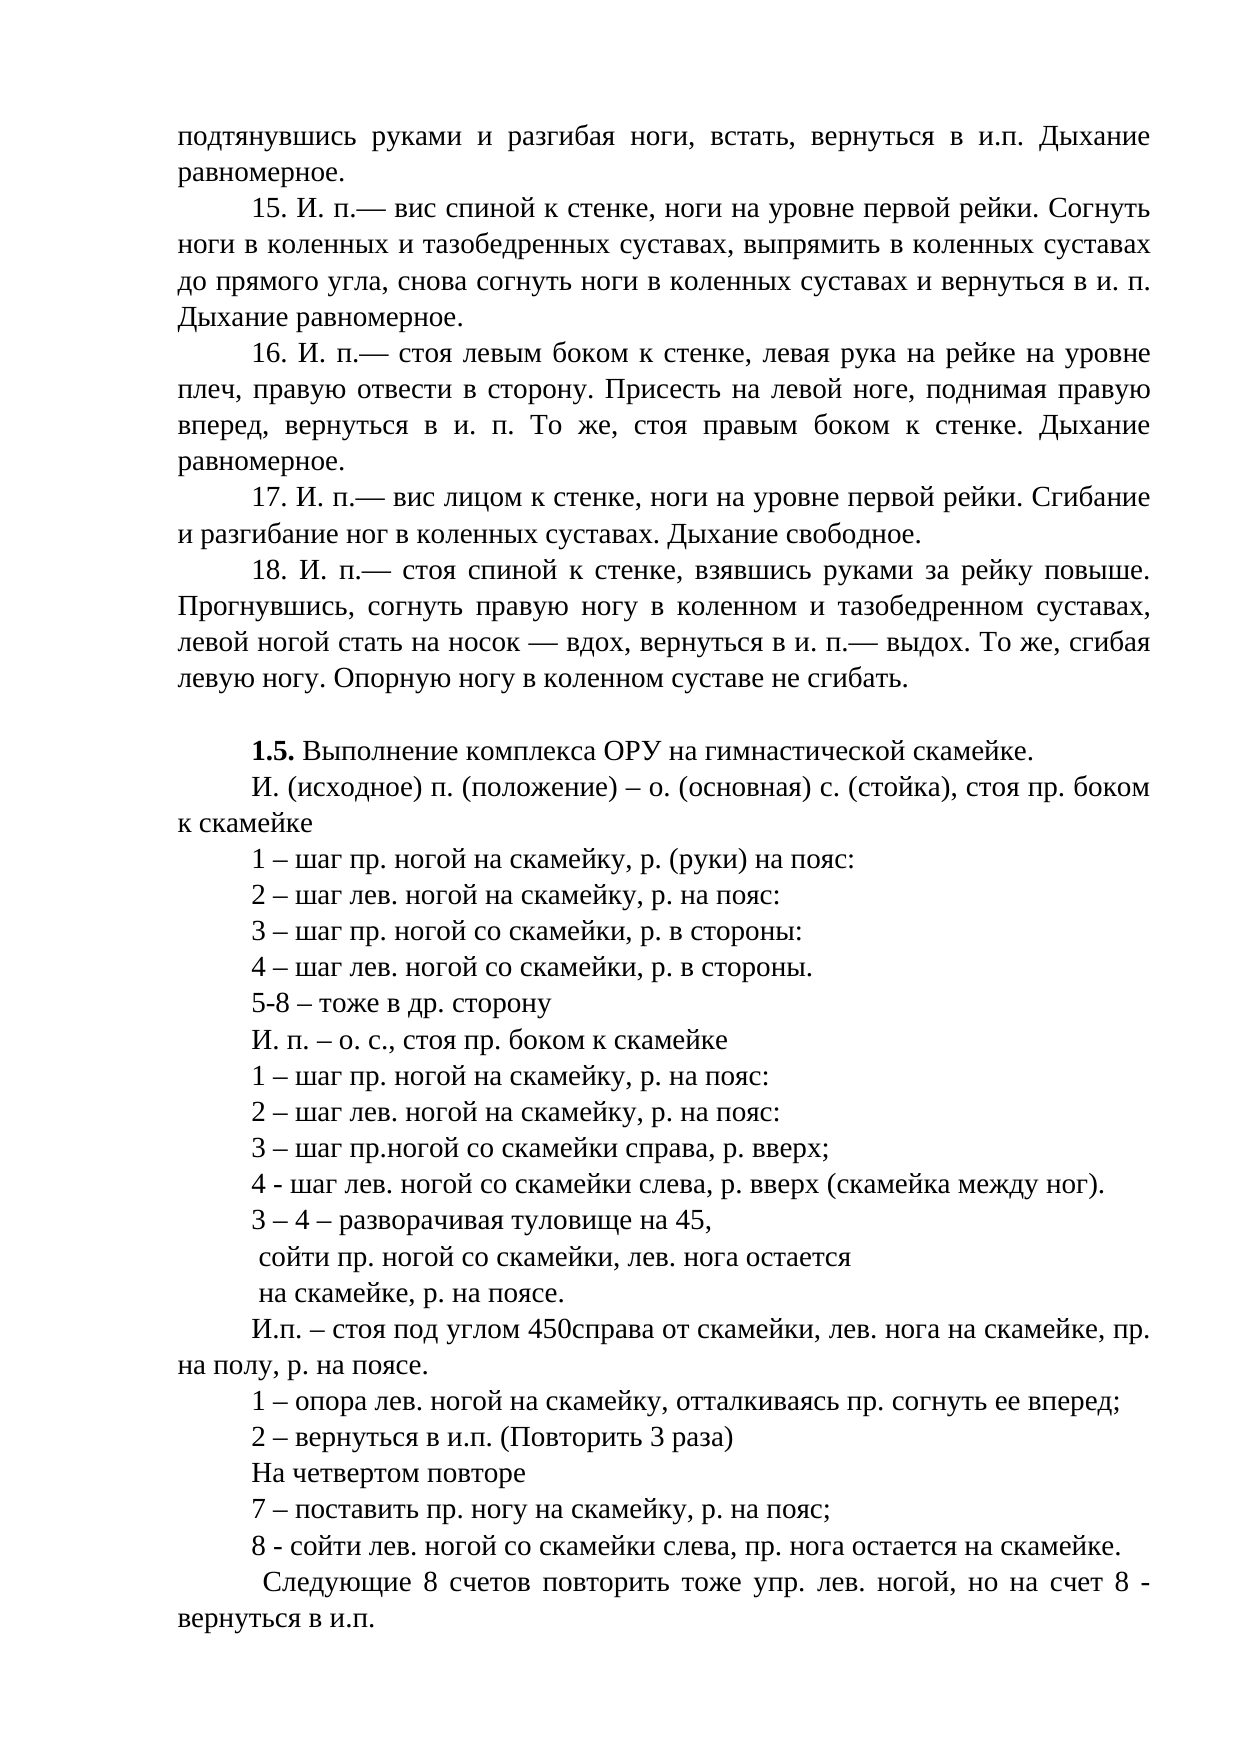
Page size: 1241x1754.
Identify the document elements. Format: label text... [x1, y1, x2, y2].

text И. п. – о. с., стоя пр. боком к скамейке [177, 1022, 1152, 1055]
text 3 – шаг пр. ногой со скамейки, р. в стороны: [177, 913, 1152, 947]
text 2 – шаг лев. ногой на скамейку, р. на пояс: [177, 877, 1152, 911]
text 2 – вернуться в и.п. (Повторить 3 раза) [177, 1419, 1152, 1453]
text 5-8 – тоже в др. сторону [177, 986, 1152, 1019]
text И.п. – стоя под углом 450справа от скамейки, лев. нога на скамейке, пр. на полу, р. на поясе. [177, 1311, 1152, 1381]
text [177, 118, 1152, 188]
text И. (исходное) п. (положение) – о. (основная) с. (стойка), стоя пр. боком к скамейке [177, 769, 1152, 838]
text На четвертом повторе [177, 1456, 1152, 1489]
text 1.5. Выполнение комплекса ОРУ на гимнастической скамейке. [177, 733, 1152, 766]
text Следующие 8 счетов повторить тоже упр. лев. ногой, но на счет 8 - вернуться в и.п. [177, 1564, 1152, 1634]
text 15. И. п.— вис спиной к стенке, ноги на уровне первой рейки. Согнуть ноги в коленных и тазобедренных суставах, выпрямить в коленных суставах до прямого угла, снова согнуть ноги в коленных суставах и вернуться в и. п. Дыхание равномерное. [177, 190, 1152, 332]
text 17. И. п.— вис лицом к стенке, ноги на уровне первой рейки. Сгибание и разгибание ног в коленных суставах. Дыхание свободное. [177, 479, 1152, 549]
text на скамейке, р. на поясе. [177, 1275, 1152, 1308]
text 3 – шаг пр.ногой со скамейки справа, р. вверх; [177, 1130, 1152, 1164]
text сойти пр. ногой со скамейки, лев. нога остается [177, 1239, 1152, 1272]
text 2 – шаг лев. ногой на скамейку, р. на пояс: [177, 1094, 1152, 1128]
text 1 – опора лев. ногой на скамейку, отталкиваясь пр. согнуть ее вперед; [177, 1383, 1152, 1417]
text 1 – шаг пр. ногой на скамейку, р. (руки) на пояс: [177, 841, 1152, 874]
text 1 – шаг пр. ногой на скамейку, р. на пояс: [177, 1058, 1152, 1091]
text 4 – шаг лев. ногой со скамейки, р. в стороны. [177, 949, 1152, 983]
text 7 – поставить пр. ногу на скамейку, р. на пояс; [177, 1492, 1152, 1525]
text 8 - сойти лев. ногой со скамейки слева, пр. нога остается на скамейке. [177, 1528, 1152, 1561]
text 16. И. п.— стоя левым боком к стенке, левая рука на рейке на уровне плеч, правую отвести в сторону. Присесть на левой ноге, поднимая правую вперед, вернуться в и. п. То же, стоя правым боком к стенке. Дыхание равномерное. [177, 335, 1152, 477]
text 4 - шаг лев. ногой со скамейки слева, р. вверх (скамейка между ног). [177, 1166, 1152, 1200]
text 3 – 4 – разворачивая туловище на 45, [177, 1202, 1152, 1236]
text 18. И. п.— стоя спиной к стенке, взявшись руками за рейку повыше. Прогнувшись, согнуть правую ногу в коленном и тазобедренном суставах, левой ногой стать на носок — вдох, вернуться в и. п.— выдох. То же, сгибая левую ногу. Опорную ногу в коленном суставе не сгибать. [177, 552, 1152, 694]
